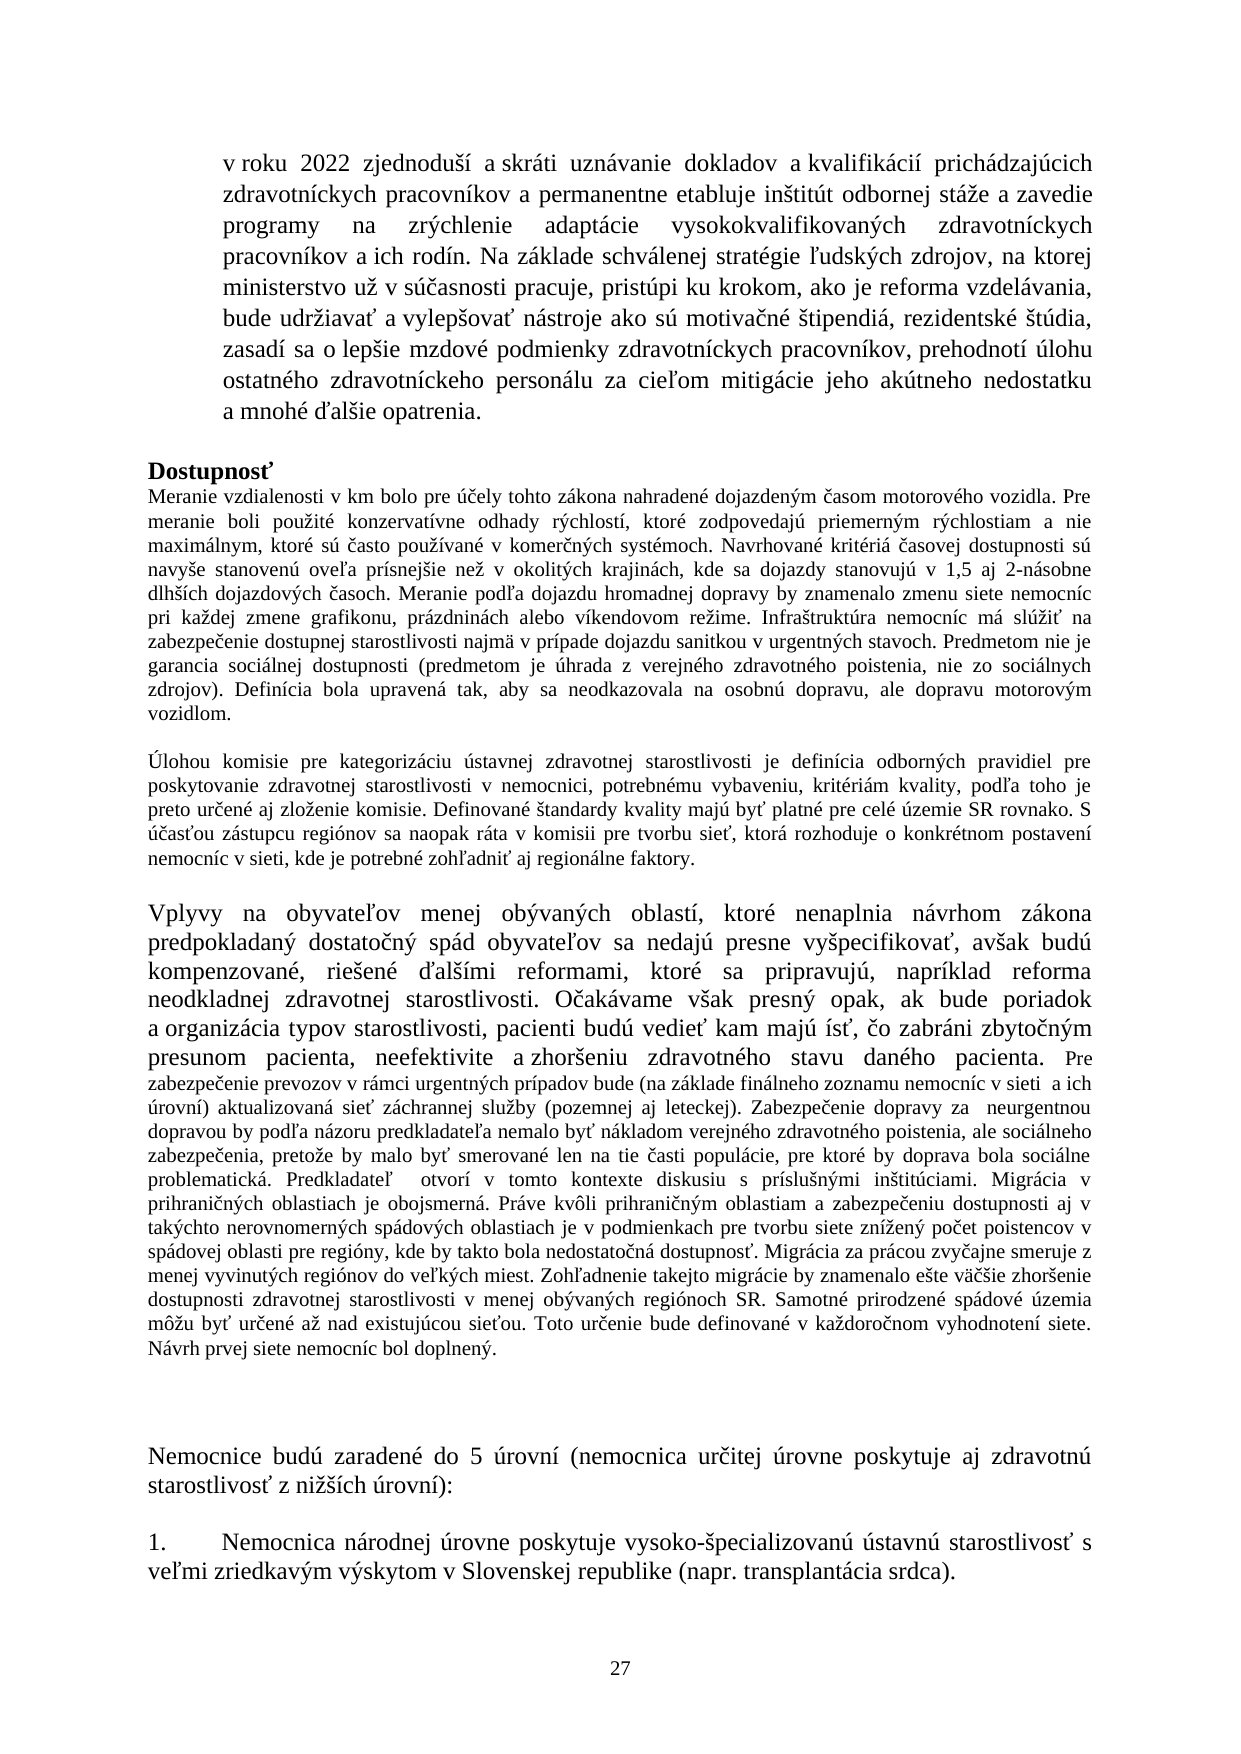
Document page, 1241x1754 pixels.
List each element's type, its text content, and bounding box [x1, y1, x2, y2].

text Meranie vzdialenosti v km bolo pre účely tohto zákona nahradené dojazdeným časom motorového vozidla. Pre meranie boli použité konzervatívne odhady rýchlostí, ktoré zodpovedajú priemerným rýchlostiam a nie maximálnym, ktoré sú často používané v komerčných systémoch. Navrhované kritériá časovej dostupnosti sú navyše stanovenú oveľa prísnejšie než v okolitých krajinách, kde sa dojazdy stanovujú v 1,5 aj 2-násobne dlhších dojazdových časoch. Meranie podľa dojazdu hromadnej dopravy by znamenalo zmenu siete nemocníc pri každej zmene grafikonu, prázdninách alebo víkendovom režime. Infraštruktúra nemocníc má slúžiť na zabezpečenie dostupnej starostlivosti najmä v prípade dojazdu sanitkou v urgentných stavoch. Predmetom nie je garancia sociálnej dostupnosti (predmetom je úhrada z verejného zdravotného poistenia, nie zo sociálnych zdrojov). Definícia bola upravená tak, aby sa neodkazovala na osobnú dopravu, ale dopravu motorovým vozidlom. [148, 484, 1093, 725]
text Dostupnosť [148, 456, 1093, 484]
text Nemocnice budú zaradené do 5 úrovní (nemocnica určitej úrovne poskytuje aj zdravotnú starostlivosť z nižších úrovní): [148, 1441, 1093, 1498]
text 1. Nemocnica národnej úrovne poskytuje vysoko-špecializovanú ústavnú starostlivosť s veľmi zriedkavým výskytom v Slovenskej republike (napr. transplantácia srdca). [148, 1527, 1093, 1585]
text Vplyvy na obyvateľov menej obývaných oblastí, ktoré nenaplnia návrhom zákona predpokladaný dostatočný spád obyvateľov sa nedajú presne vyšpecifikovať, avšak budú kompenzované, riešené ďalšími reformami, ktoré sa pripravujú, napríklad reforma neodkladnej zdravotnej starostlivosti. Očakávame však presný opak, ak bude poriadok a organizácia typov starostlivosti, pacienti budú vedieť kam majú ísť, čo zabráni zbytočným presunom pacienta, neefektivite a zhoršeniu zdravotného stavu daného pacienta. Pre zabezpečenie prevozov v rámci urgentných prípadov bude (na základe finálneho zoznamu nemocníc v sieti a ich úrovní) aktualizovaná sieť záchrannej služby (pozemnej aj leteckej). Zabezpečenie dopravy za neurgentnou dopravou by podľa názoru predkladateľa nemalo byť nákladom verejného zdravotného poistenia, ale sociálneho zabezpečenia, pretože by malo byť smerované len na tie časti populácie, pre ktoré by doprava bola sociálne problematická. Predkladateľ otvorí v tomto kontexte diskusiu s príslušnými inštitúciami. Migrácia v prihraničných oblastiach je obojsmerná. Práve kvôli prihraničným oblastiam a zabezpečeniu dostupnosti aj v takýchto nerovnomerných spádových oblastiach je v podmienkach pre tvorbu siete znížený počet poistencov v spádovej oblasti pre regióny, kde by takto bola nedostatočná dostupnosť. Migrácia za prácou zvyčajne smeruje z menej vyvinutých regiónov do veľkých miest. Zohľadnenie takejto migrácie by znamenalo ešte väčšie zhoršenie dostupnosti zdravotnej starostlivosti v menej obývaných regiónoch SR. Samotné prirodzené spádové územia môžu byť určené až nad existujúcou sieťou. Toto určenie bude definované v každoročnom vyhodnotení siete. Návrh prvej siete nemocníc bol doplnený. [148, 898, 1093, 1359]
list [185, 148, 1093, 425]
text Úlohou komisie pre kategorizáciu ústavnej zdravotnej starostlivosti je definícia odborných pravidiel pre poskytovanie zdravotnej starostlivosti v nemocnici, potrebnému vybaveniu, kritériám kvality, podľa toho je preto určené aj zloženie komisie. Definované štandardy kvality majú byť platné pre celé územie SR rovnako. S účasťou zástupcu regiónov sa naopak ráta v komisii pre tvorbu sieť, ktorá rozhoduje o konkrétnom postavení nemocníc v sieti, kde je potrebné zohľadniť aj regionálne faktory. [148, 749, 1093, 869]
